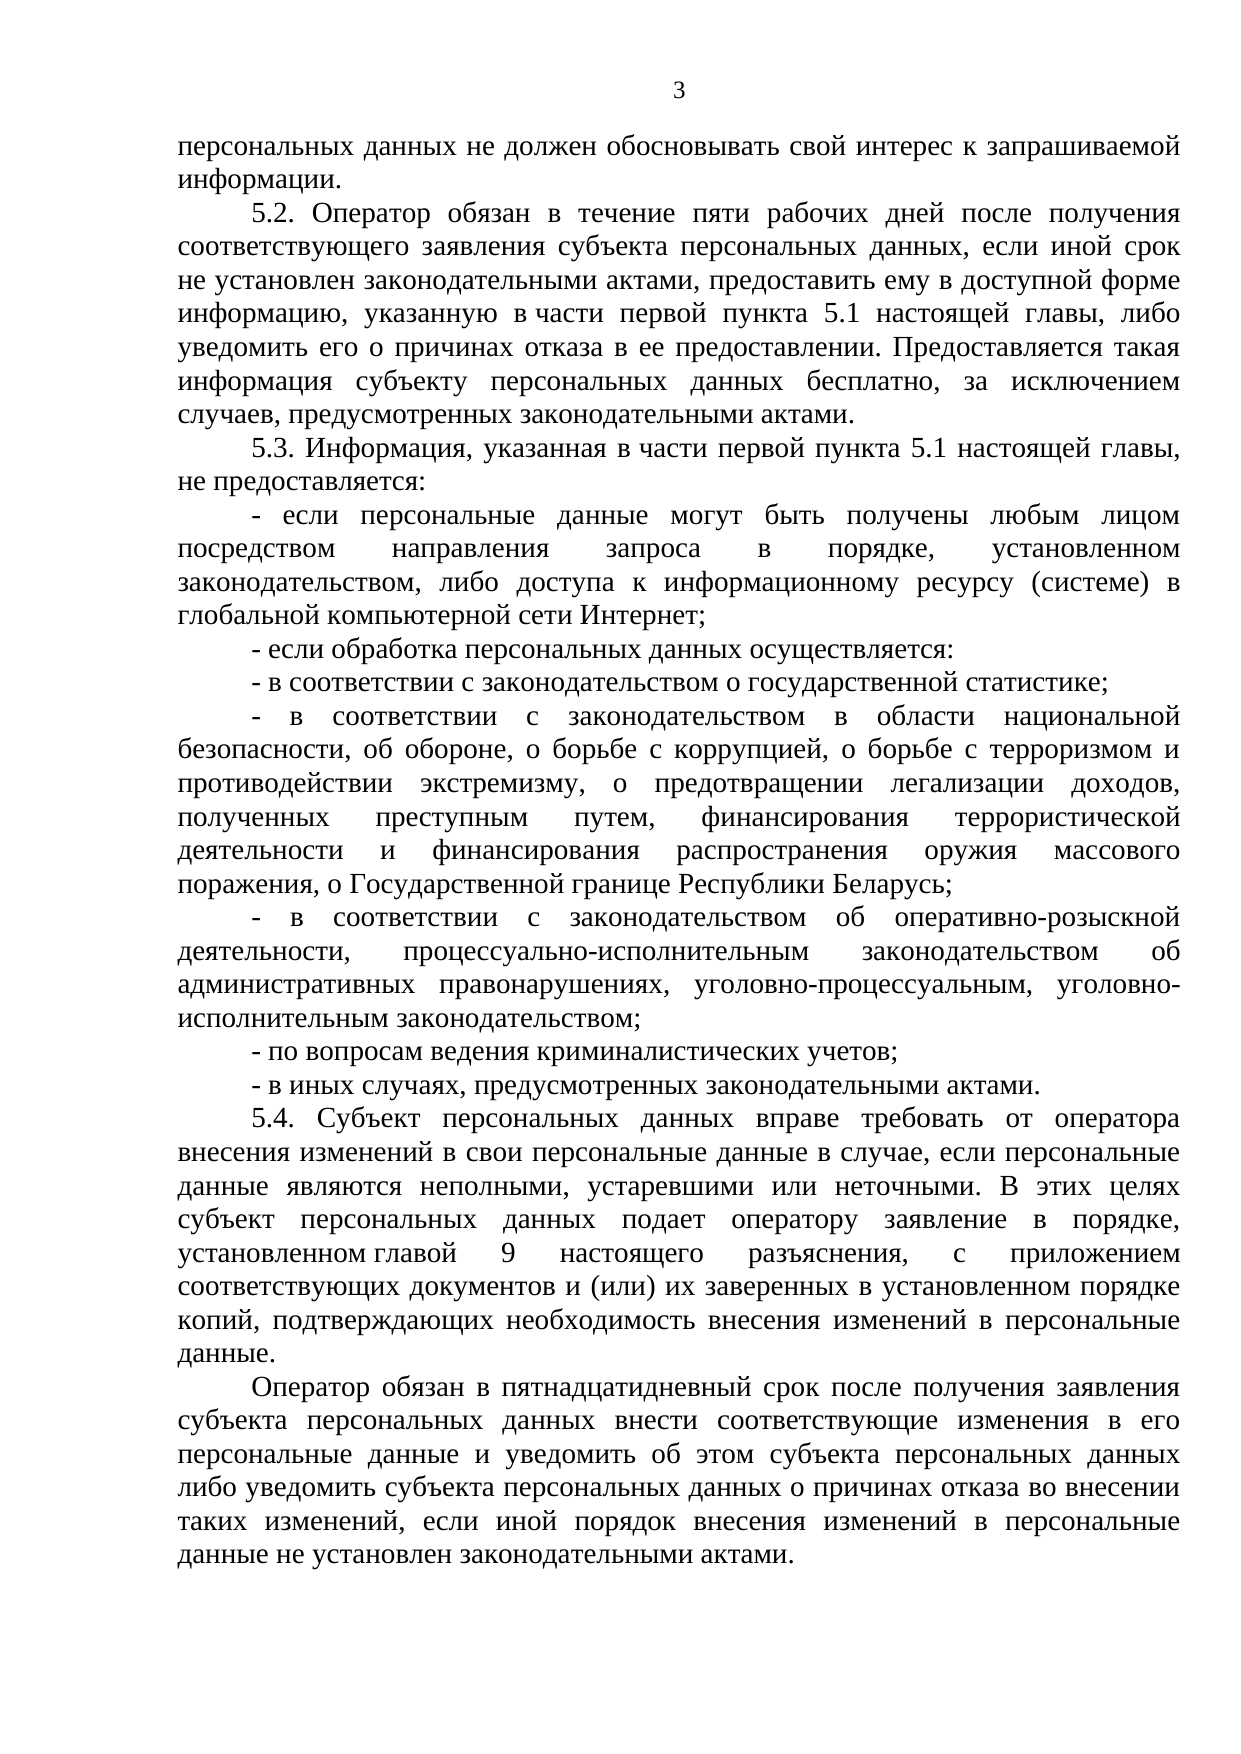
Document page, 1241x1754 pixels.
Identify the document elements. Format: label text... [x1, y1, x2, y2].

text 5.4. Субъект персональных данных вправе требовать от оператора внесения изменений в свои персональные данные в случае, если персональные данные являются неполными, устаревшими или неточными. В этих целях субъект персональных данных подает оператору заявление в порядке, установленном главой 9 настоящего разъяснения, с приложением соответствующих документов и (или) их заверенных в установленном порядке копий, подтверждающих необходимость внесения изменений в персональные данные. [177, 1101, 1181, 1369]
text - в соответствии с законодательством о государственной статистике; [177, 664, 1181, 698]
text 5.3. Информация, указанная в части первой пункта 5.1 настоящей главы, не предоставляется: [177, 430, 1181, 497]
text - если обработка персональных данных осуществляется: [177, 631, 1181, 664]
text - в соответствии с законодательством в области национальной безопасности, об обороне, о борьбе с коррупцией, о борьбе с терроризмом и противодействии экстремизму, о предотвращении легализации доходов, полученных преступным путем, финансирования террористической деятельности и финансирования распространения оружия массового поражения, о Государственной границе Республики Беларусь; [177, 698, 1181, 899]
text - если персональные данные могут быть получены любым лицом посредством направления запроса в порядке, установленном законодательством, либо доступа к информационному ресурсу (системе) в глобальной компьютерной сети Интернет; [177, 497, 1181, 631]
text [177, 128, 1181, 195]
text 5.2. Оператор обязан в течение пяти рабочих дней после получения соответствующего заявления субъекта персональных данных, если иной срок не установлен законодательными актами, предоставить ему в доступной форме информацию, указанную в части первой пункта 5.1 настоящей главы, либо уведомить его о причинах отказа в ее предоставлении. Предоставляется такая информация субъекту персональных данных бесплатно, за исключением случаев, предусмотренных законодательными актами. [177, 195, 1181, 430]
text - в соответствии с законодательством об оперативно-розыскной деятельности, процессуально-исполнительным законодательством об административных правонарушениях, уголовно-процессуальным, уголовно-исполнительным законодательством; [177, 899, 1181, 1033]
text - в иных случаях, предусмотренных законодательными актами. [177, 1067, 1181, 1101]
text Оператор обязан в пятнадцатидневный срок после получения заявления субъекта персональных данных внести соответствующие изменения в его персональные данные и уведомить об этом субъекта персональных данных либо уведомить субъекта персональных данных о причинах отказа во внесении таких изменений, если иной порядок внесения изменений в персональные данные не установлен законодательными актами. [177, 1369, 1181, 1570]
text - по вопросам ведения криминалистических учетов; [177, 1033, 1181, 1067]
